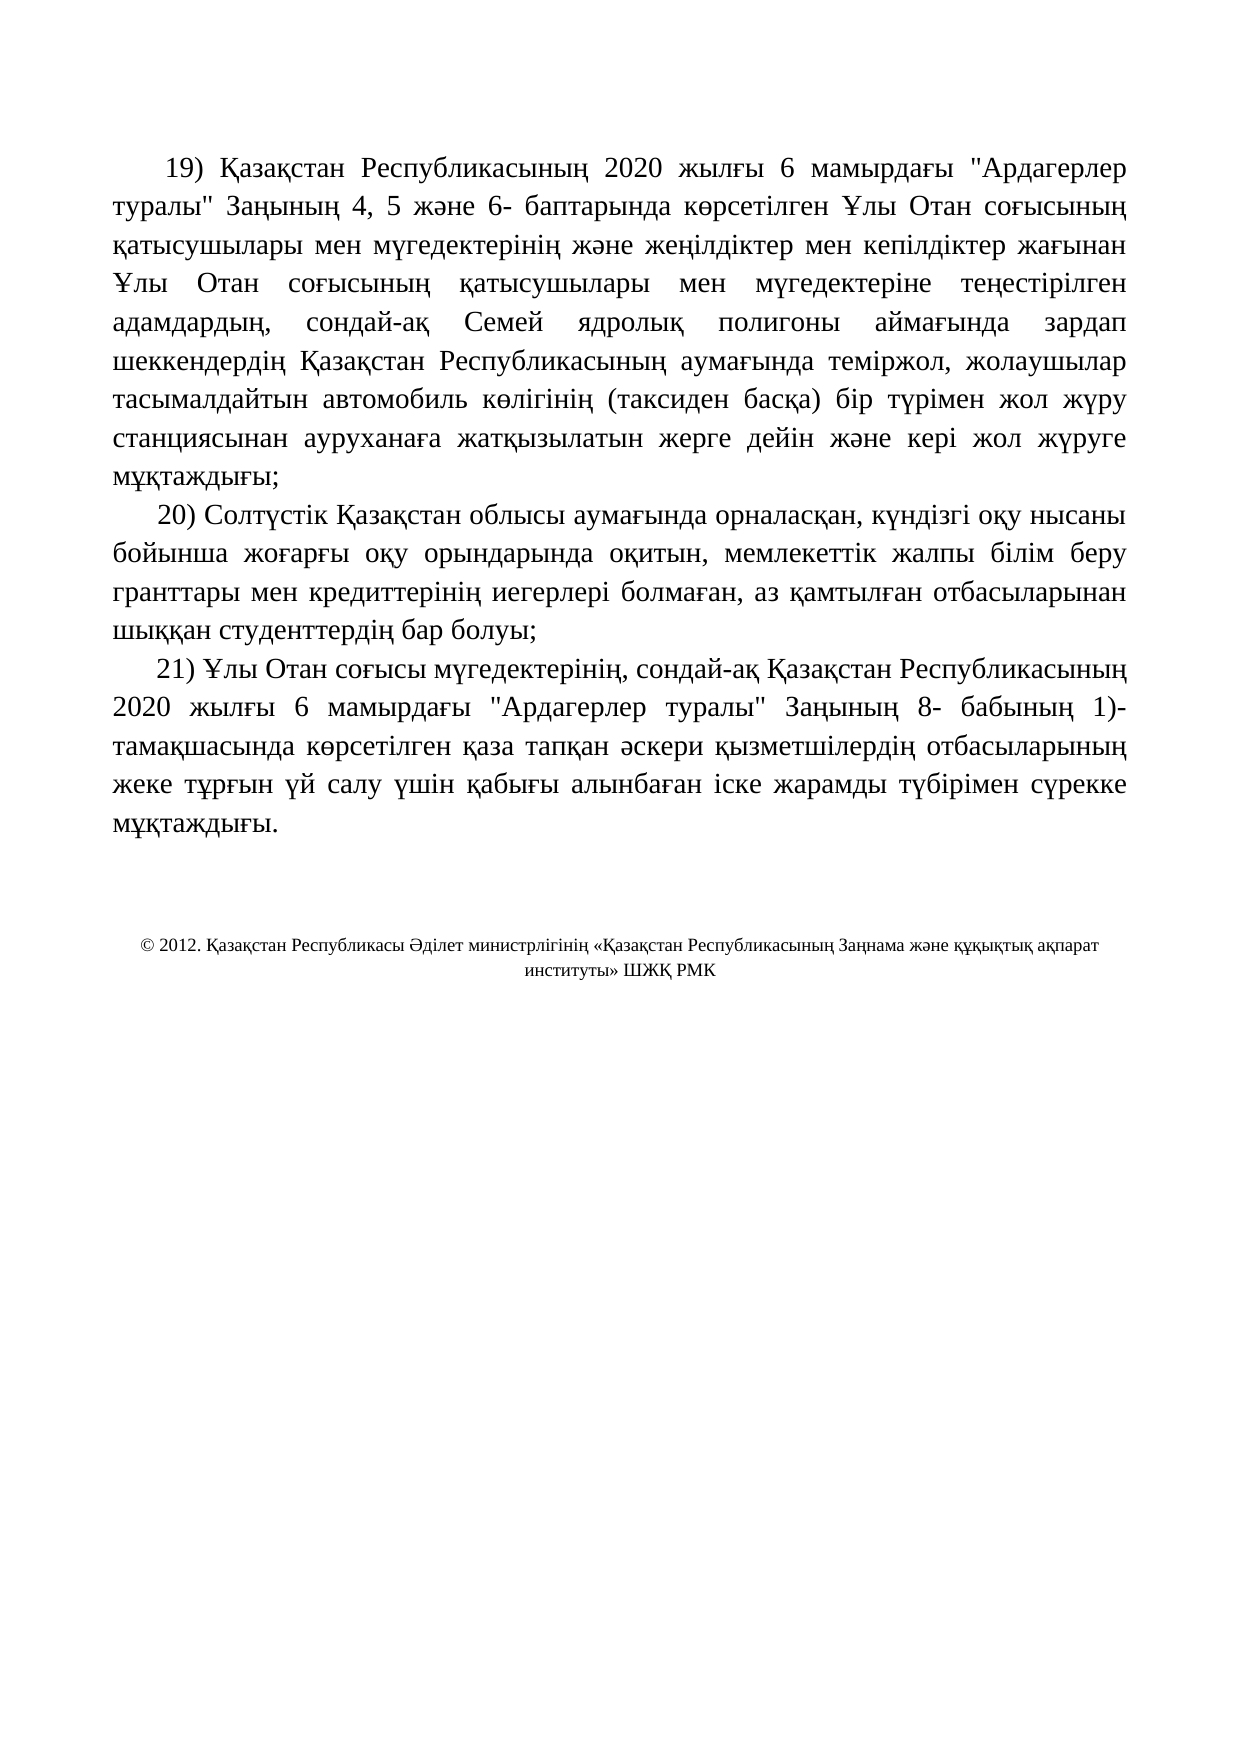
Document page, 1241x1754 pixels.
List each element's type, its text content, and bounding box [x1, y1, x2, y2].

text 20) Солтүстік Қазақстан облысы аумағында орналасқан, күндізгі оқу нысаны бойынша жоғарғы оқу орындарында оқитын, мемлекеттік жалпы білім беру гранттары мен кредиттерінің иегерлері болмаған, аз қамтылған отбасыларынан шыққан студенттердің бар болуы; [112, 497, 1128, 646]
text © 2012. Қазақстан Республикасы Әділет министрлігінің «Қазақстан Республикасының Заңнама және құқықтық ақпарат институты» ШЖҚ РМК [112, 934, 1128, 981]
text 19) Қазақстан Республикасының 2020 жылғы 6 мамырдағы "Ардагерлер туралы" Заңының 4, 5 және 6- баптарында көрсетілген Ұлы Отан соғысының қатысушылары мен мүгедектерінің және жеңiлдiктер мен кепiлдiктер жағынан Ұлы Отан соғысының қатысушылары мен мүгедектеріне теңестiрiлген адамдардың, сондай-ақ Семей ядролық полигоны аймағында зардап шеккендердің Қазақстан Республикасының аумағында теміржол, жолаушылар тасымалдайтын автомобиль көлігінің (таксиден басқа) бір түрімен жол жүру станциясынан ауруханаға жатқызылатын жерге дейін және кері жол жүруге мұқтаждығы; [112, 150, 1128, 492]
text 21) Ұлы Отан соғысы мүгедектерiнің, сондай-ақ Қазақстан Республикасының 2020 жылғы 6 мамырдағы "Ардагерлер туралы" Заңының 8- бабының 1)- тамақшасында көрсетілген қаза тапқан әскери қызметшілердің отбасыларының жеке тұрғын үй салу үшін қабығы алынбаған іске жарамды түбірімен сүрекке мұқтаждығы. [112, 651, 1128, 839]
